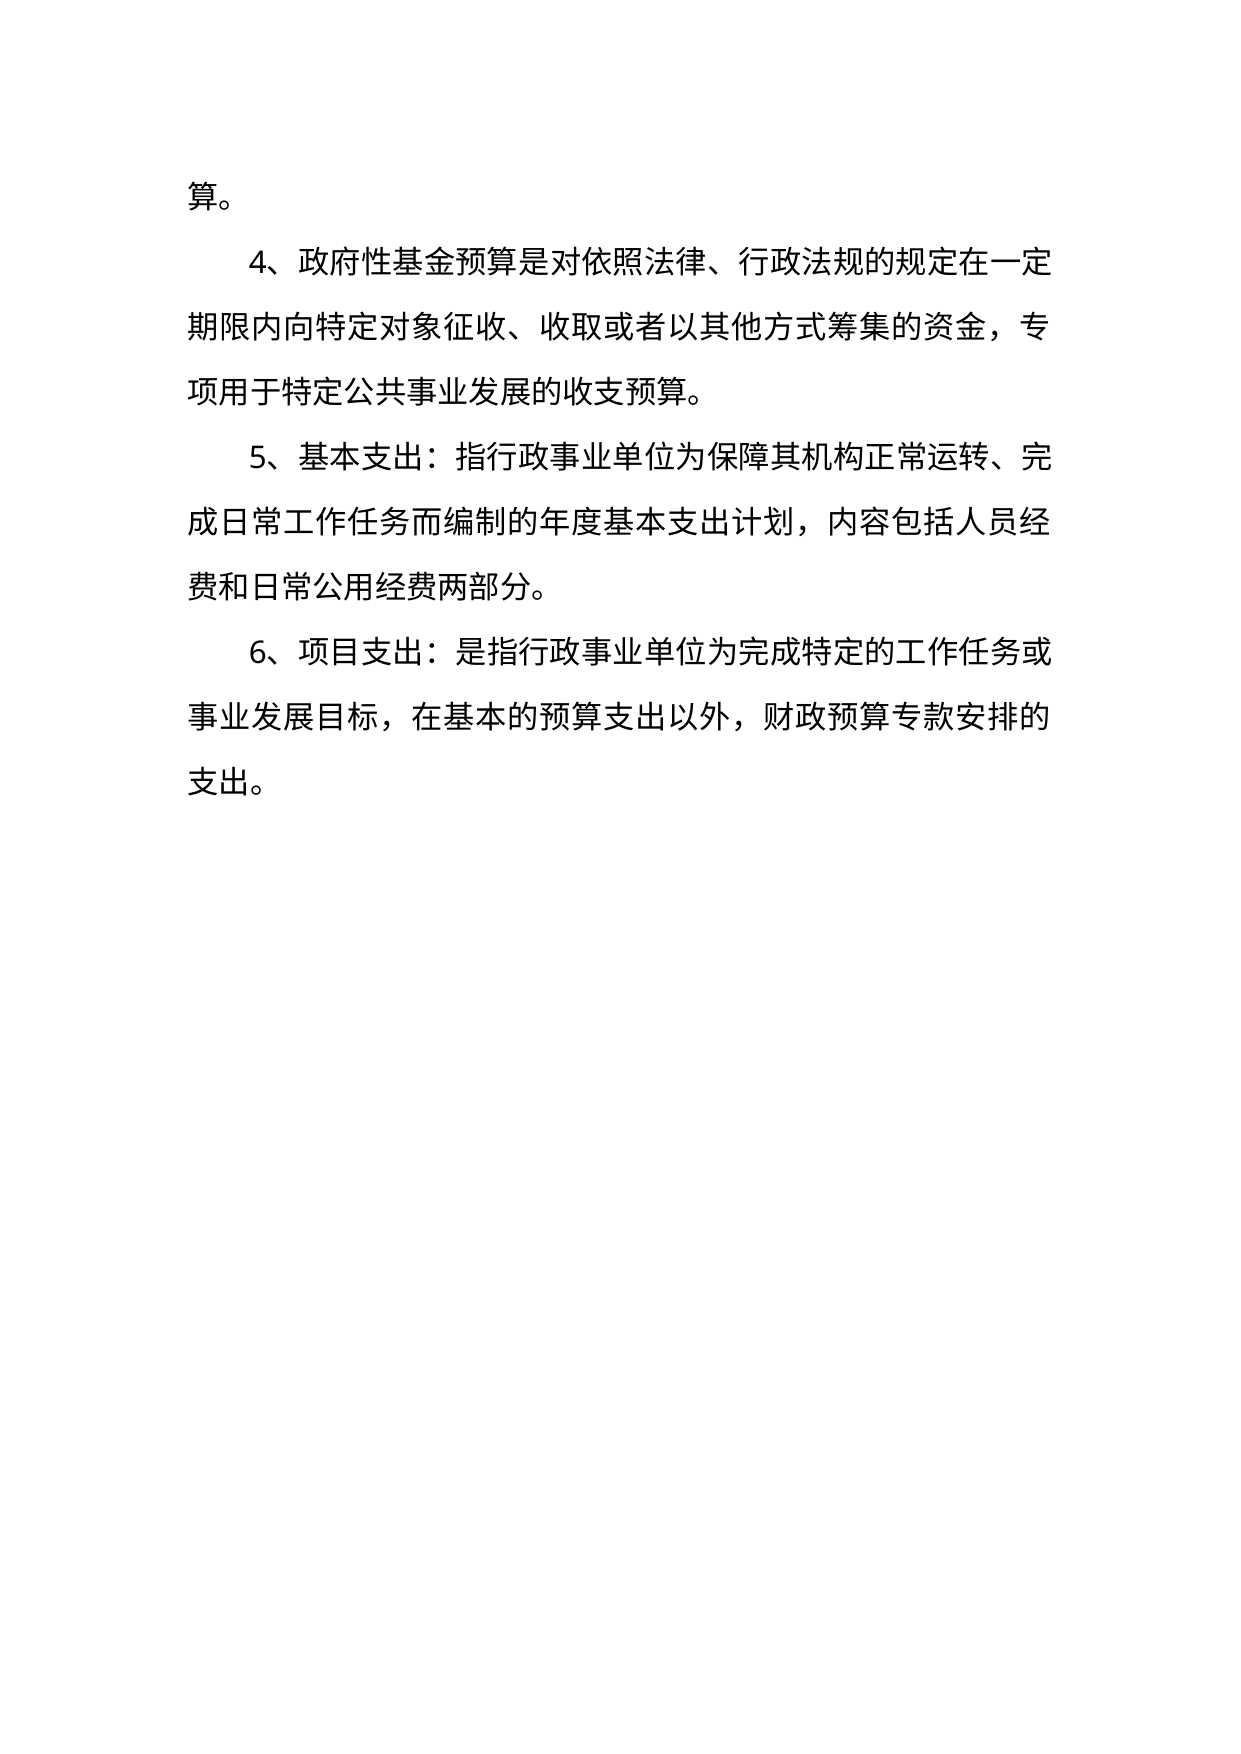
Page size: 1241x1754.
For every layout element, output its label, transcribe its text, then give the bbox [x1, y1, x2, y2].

text 5、基本支出：指行政事业单位为保障其机构正常运转、完成日常工作任务而编制的年度基本支出计划，内容包括人员经费和日常公用经费两部分。 [187, 422, 1053, 617]
text 4、政府性基金预算是对依照法律、行政法规的规定在一定期限内向特定对象征收、收取或者以其他方式筹集的资金，专项用于特定公共事业发展的收支预算。 [187, 227, 1053, 422]
text 6、项目支出：是指行政事业单位为完成特定的工作任务或事业发展目标，在基本的预算支出以外，财政预算专款安排的支出。 [187, 617, 1053, 812]
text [187, 162, 1053, 227]
